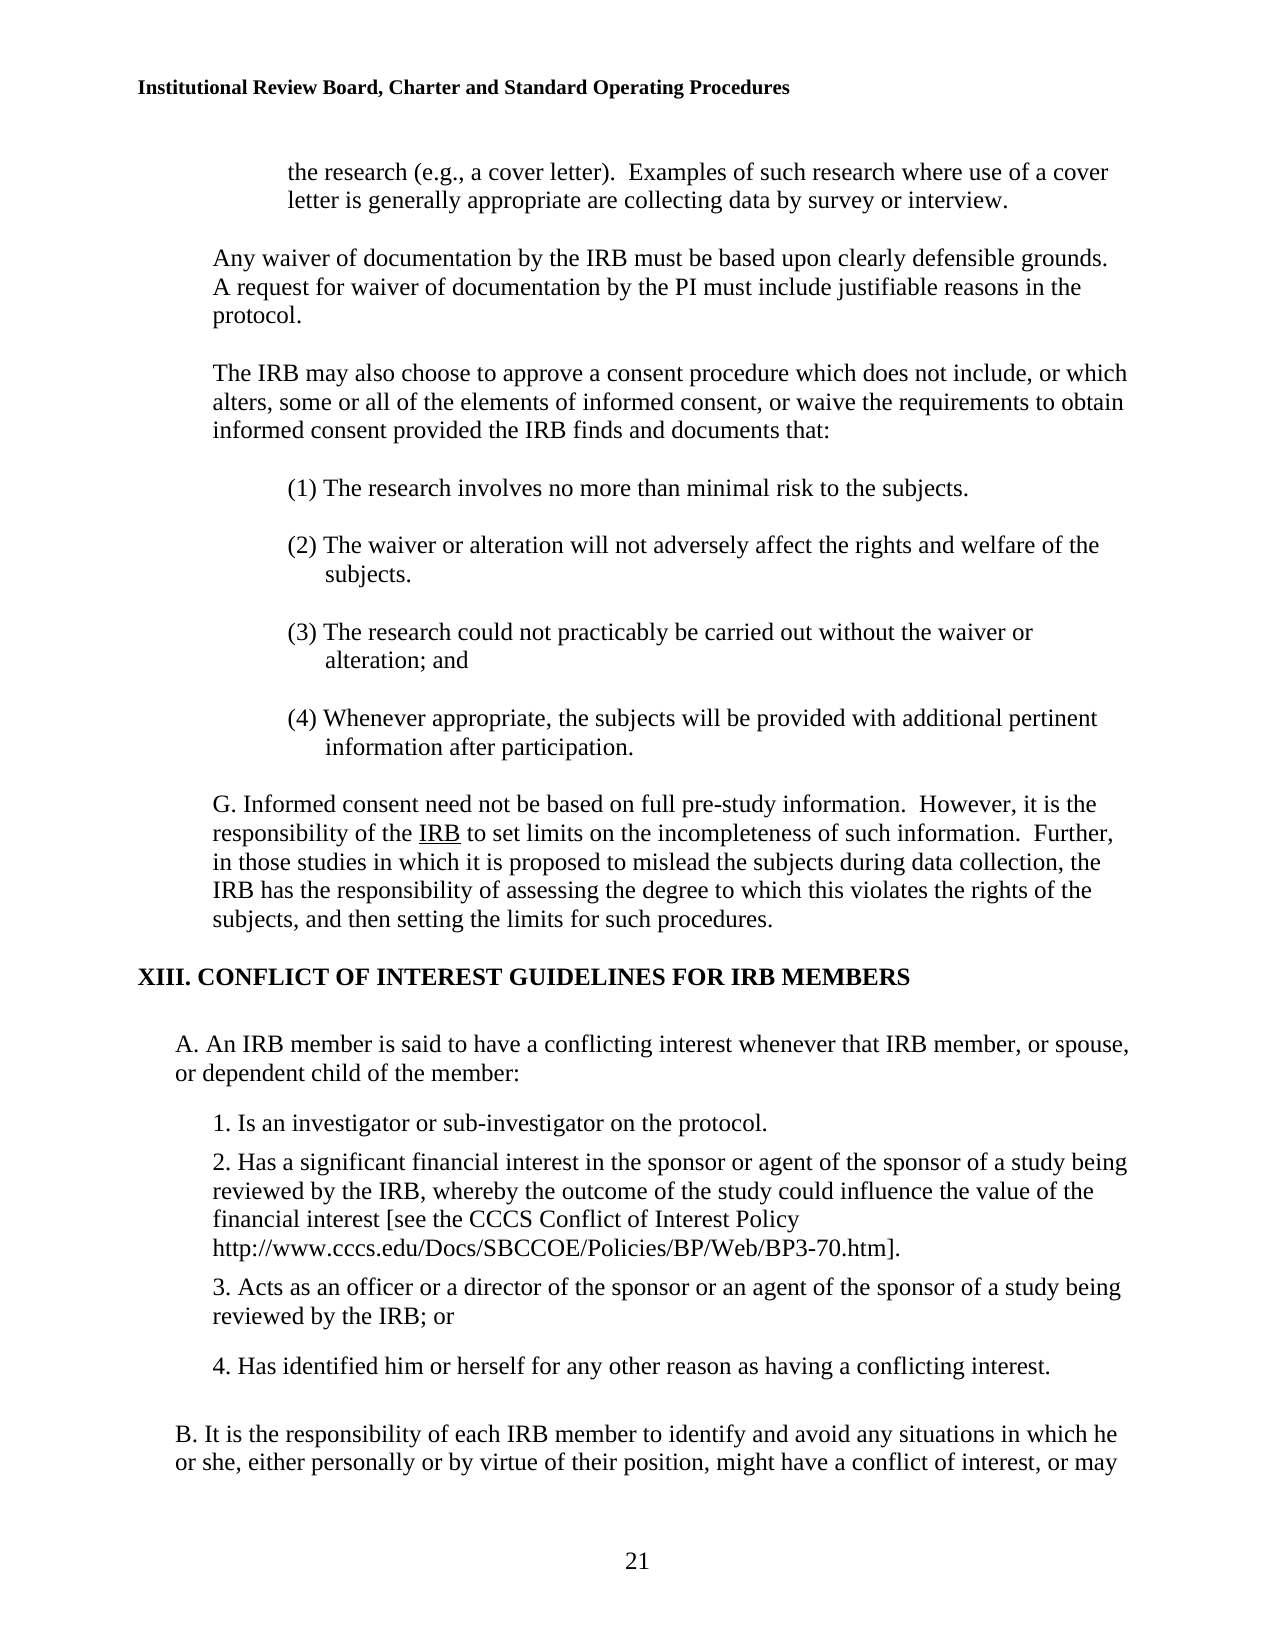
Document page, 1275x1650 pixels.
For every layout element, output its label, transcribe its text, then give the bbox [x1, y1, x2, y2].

text A. An IRB member is said to have a conflicting interest whenever that IRB member, or spouse, or dependent child of the member: [175, 1029, 1138, 1087]
text (1) The research involves no more than minimal risk to the subjects. [287, 473, 1138, 502]
text 1. Is an investigator or sub-investigator on the protocol. [212, 1108, 1138, 1137]
text 4. Has identified him or herself for any other reason as having a conflicting interest. [212, 1351, 1138, 1379]
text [287, 157, 1138, 214]
text The IRB may also choose to approve a consent procedure which does not include, or which alters, some or all of the elements of informed consent, or waive the requirements to obtain informed consent provided the IRB finds and documents that: [212, 358, 1138, 444]
text (4) Whenever appropriate, the subjects will be provided with additional pertinent information after participation. [287, 703, 1138, 760]
text Any waiver of documentation by the IRB must be based upon clearly defensible grounds. A request for waiver of documentation by the PI must include justifiable reasons in the protocol. [212, 243, 1138, 329]
text G. Informed consent need not be based on full pre-study information. However, it is the responsibility of the IRB to set limits on the incompleteness of such information. Further, in those studies in which it is proposed to mislead the subjects during data collection, the IRB has the responsibility of assessing the degree to which this violates the rights of the subjects, and then setting the limits for such procedures. [212, 789, 1138, 933]
text XIII. CONFLICT OF INTEREST GUIDELINES FOR IRB MEMBERS [137, 962, 1138, 990]
text (2) The waiver or alteration will not adversely affect the rights and welfare of the subjects. [287, 530, 1138, 588]
text 3. Acts as an officer or a director of the sponsor or an agent of the sponsor of a study being reviewed by the IRB; or [212, 1272, 1138, 1330]
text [175, 1419, 1138, 1476]
text (3) The research could not practicably be carried out without the waiver or alteration; and [287, 617, 1138, 674]
text 2. Has a significant financial interest in the sponsor or agent of the sponsor of a study being reviewed by the IRB, whereby the outcome of the study could influence the value of the financial interest [see the CCCS Conflict of Interest Policy http://www.cccs.edu/Docs/SBCCOE/Policies/BP/Web/BP3-70.htm]. [212, 1147, 1138, 1262]
